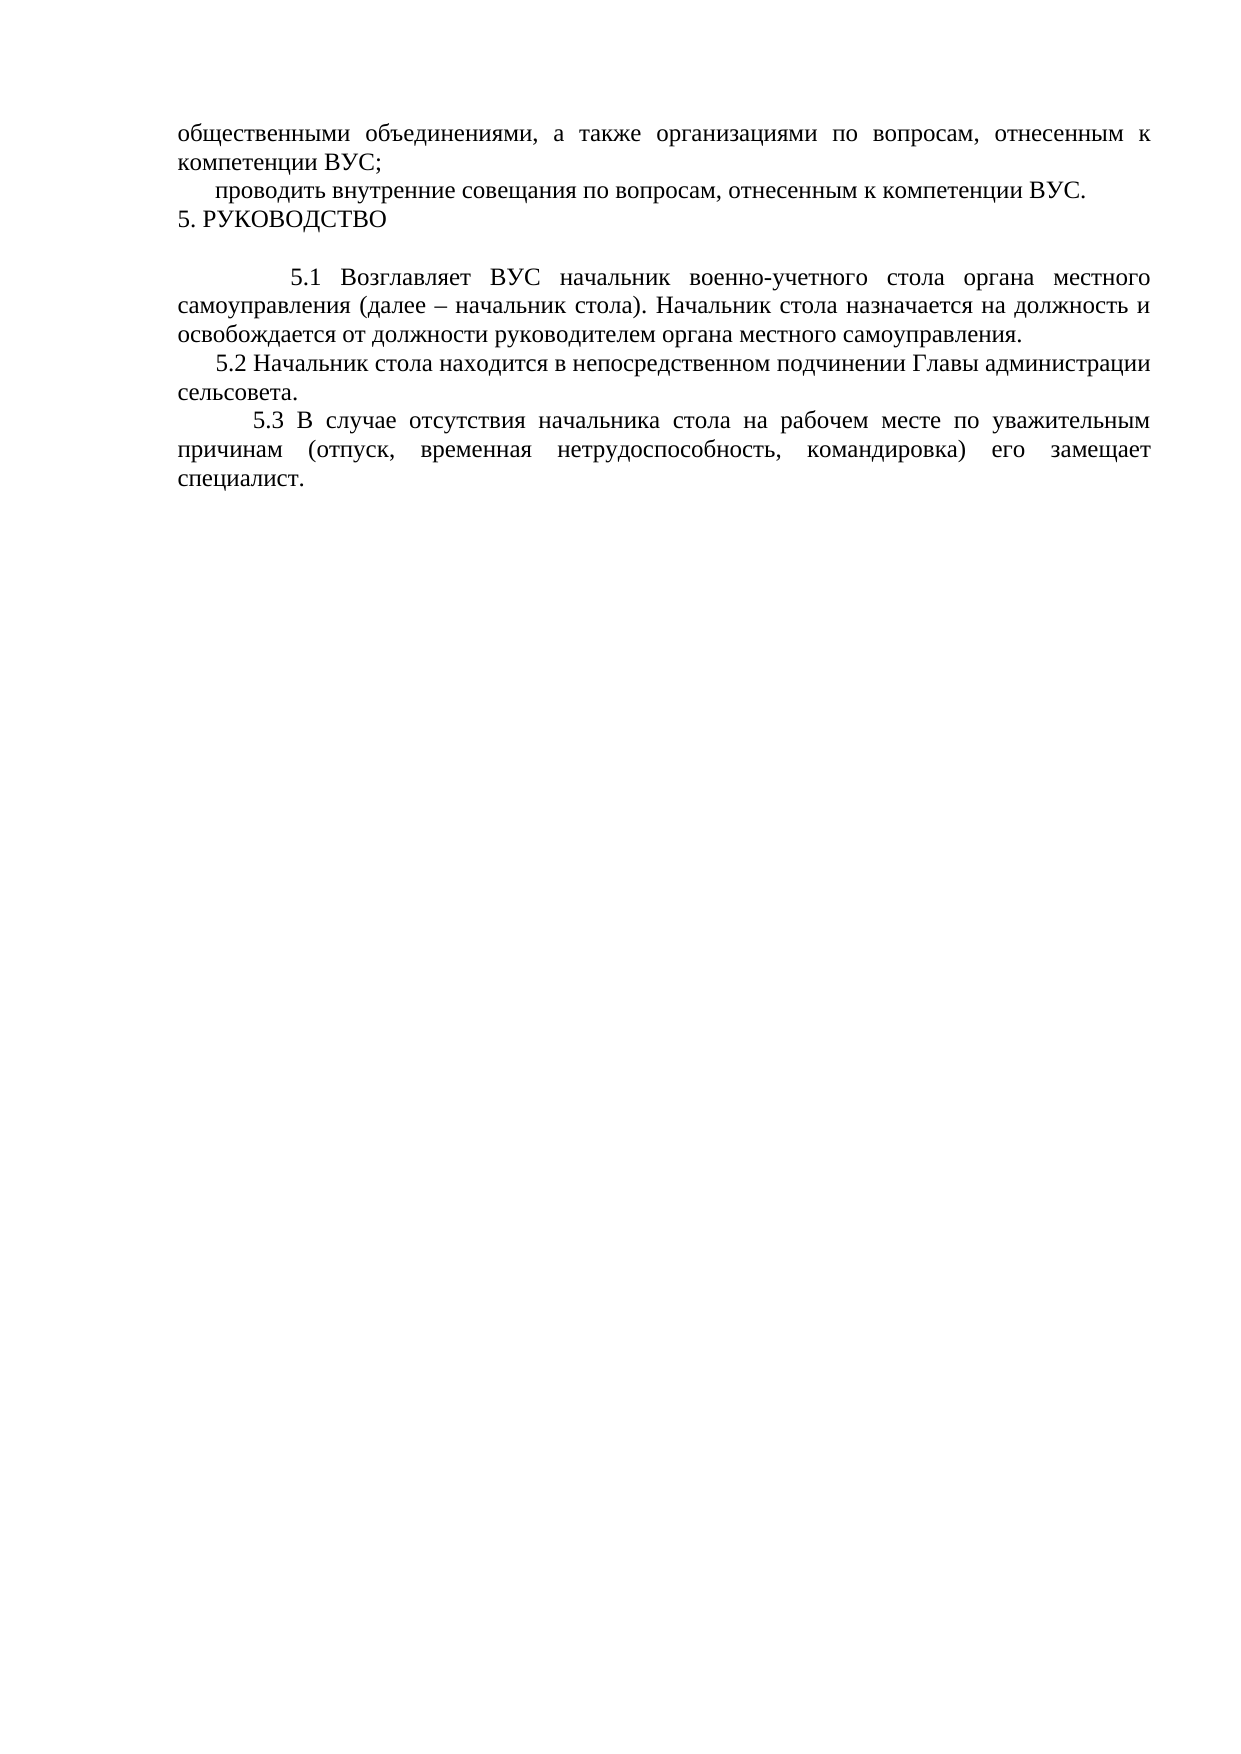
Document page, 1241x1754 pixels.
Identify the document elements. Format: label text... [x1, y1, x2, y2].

text 5.2 Начальник стола находится в непосредственном подчинении Главы администрации сельсовета. [177, 348, 1152, 406]
text 5.3 В случае отсутствия начальника стола на рабочем месте по уважительным причинам (отпуск, временная нетрудоспособность, командировка) его замещает специалист. [177, 406, 1152, 492]
text 5.1 Возглавляет ВУС начальник военно-учетного стола органа местного самоуправления (далее – начальник стола). Начальник стола назначается на должность и освобождается от должности руководителем органа местного самоуправления. [177, 262, 1152, 348]
text 5. РУКОВОДСТВО [177, 204, 1152, 233]
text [177, 118, 1152, 176]
text проводить внутренние совещания по вопросам, отнесенным к компетенции ВУС. [177, 176, 1152, 204]
